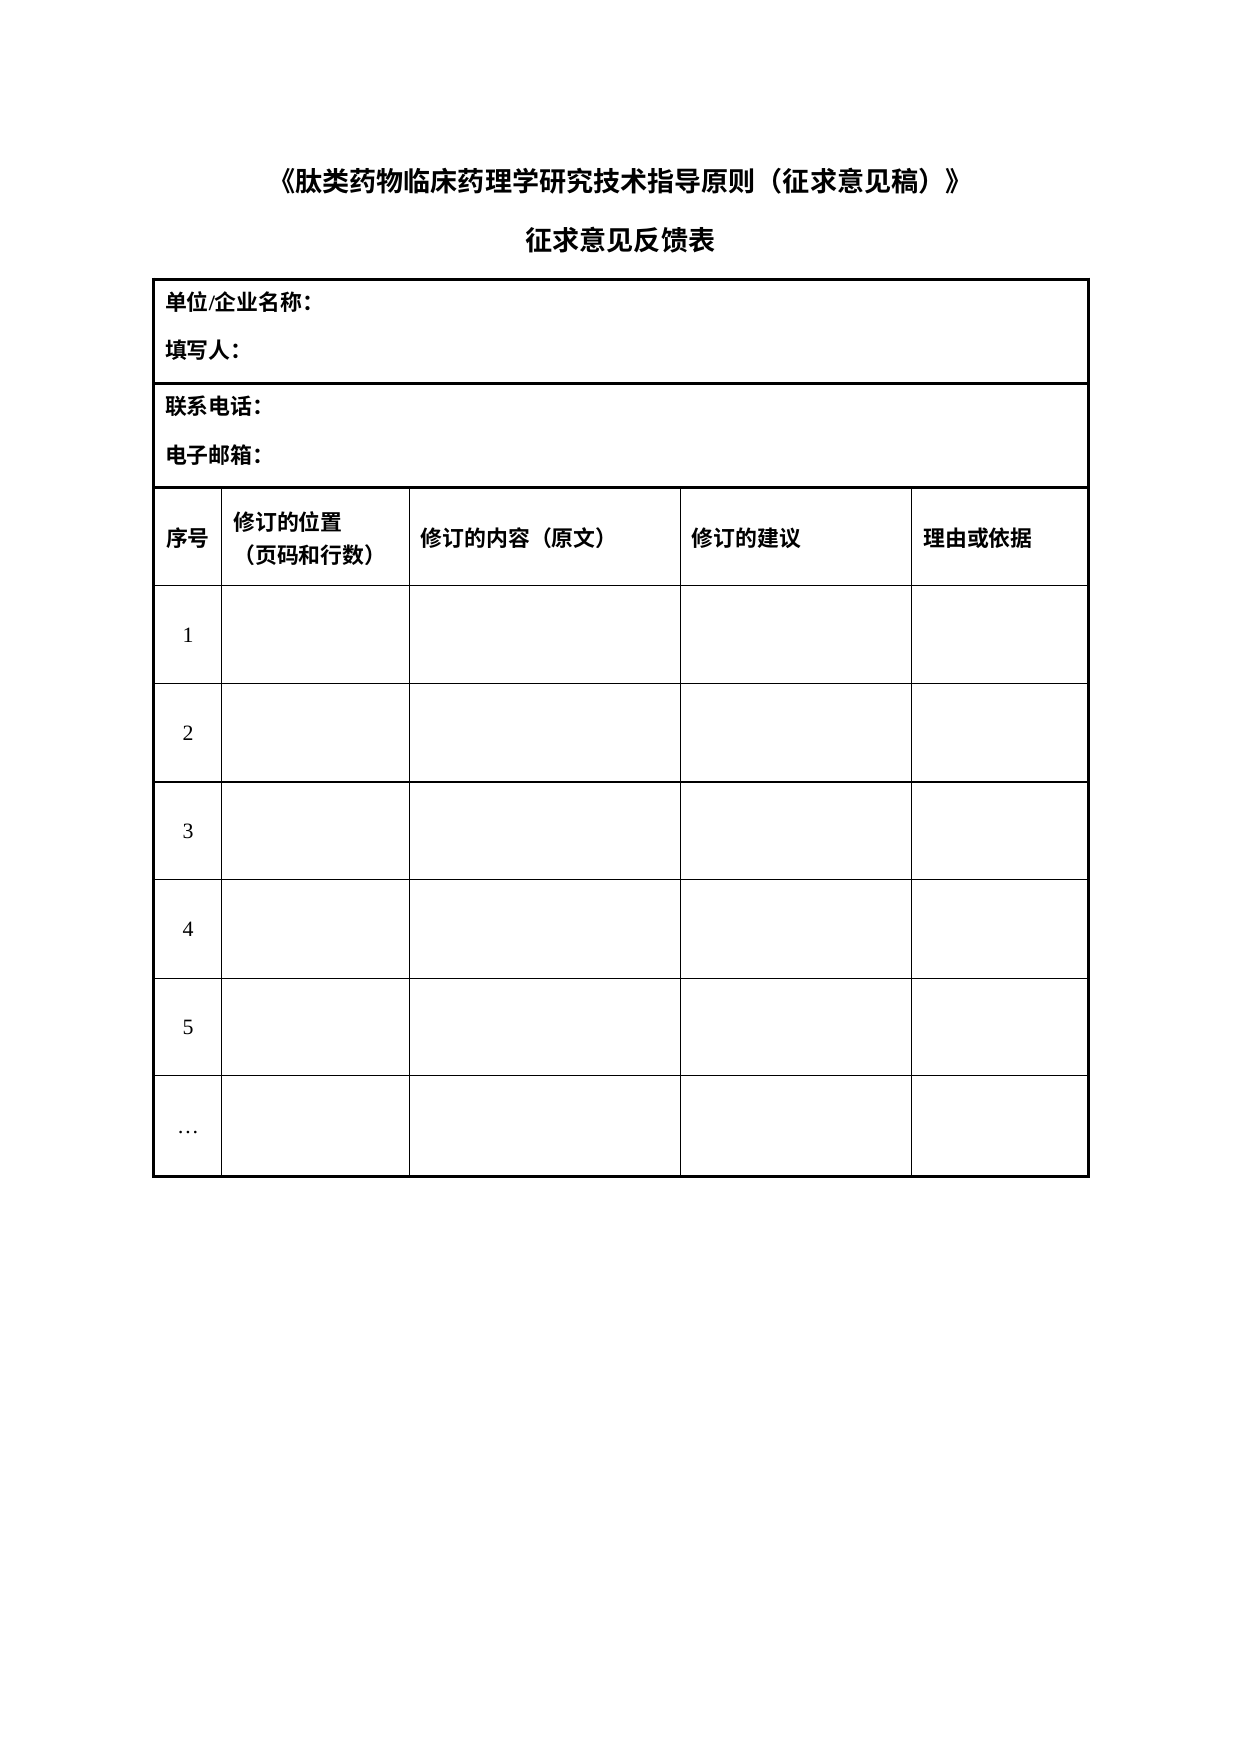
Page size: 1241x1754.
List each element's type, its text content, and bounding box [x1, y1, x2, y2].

table_cell [912, 684, 1087, 781]
table_cell 联系电话： 电子邮箱： [155, 385, 1087, 486]
table_cell 理由或依据 [912, 489, 1087, 585]
table_cell 序号 [155, 489, 221, 585]
table_cell [912, 783, 1087, 879]
table_cell [410, 979, 680, 1075]
table_cell [410, 586, 680, 683]
table_cell [681, 783, 911, 879]
table_cell 3 [155, 783, 221, 879]
table_cell [222, 586, 409, 683]
table_cell 修订的建议 [681, 489, 911, 585]
table_cell [222, 684, 409, 781]
text 《肽类药物临床药理学研究技术指导原则（征求意见稿）》 [187, 160, 1053, 199]
table_cell [410, 880, 680, 977]
table_cell [912, 880, 1087, 977]
table_cell 2 [155, 684, 221, 781]
table_cell [410, 783, 680, 879]
table_header 单位/企业名称： 填写人： [155, 281, 1087, 382]
table_cell [681, 586, 911, 683]
table_cell [912, 586, 1087, 683]
table_cell [222, 880, 409, 977]
table_cell [681, 684, 911, 781]
table_cell 1 [155, 586, 221, 683]
table_cell … [155, 1076, 221, 1174]
table_cell [912, 979, 1087, 1075]
table_cell [681, 880, 911, 977]
table_cell [681, 1076, 911, 1174]
table_cell [912, 1076, 1087, 1174]
table_cell [681, 979, 911, 1075]
table_cell 修订的内容（原文） [410, 489, 680, 585]
table_cell [222, 1076, 409, 1174]
table_cell 修订的位置 （页码和行数） [222, 489, 409, 585]
table_cell [410, 1076, 680, 1174]
table_cell [222, 783, 409, 879]
table_cell 5 [155, 979, 221, 1075]
text 征求意见反馈表 [187, 219, 1053, 258]
table_cell [222, 979, 409, 1075]
table_cell [410, 684, 680, 781]
table_cell 4 [155, 880, 221, 977]
